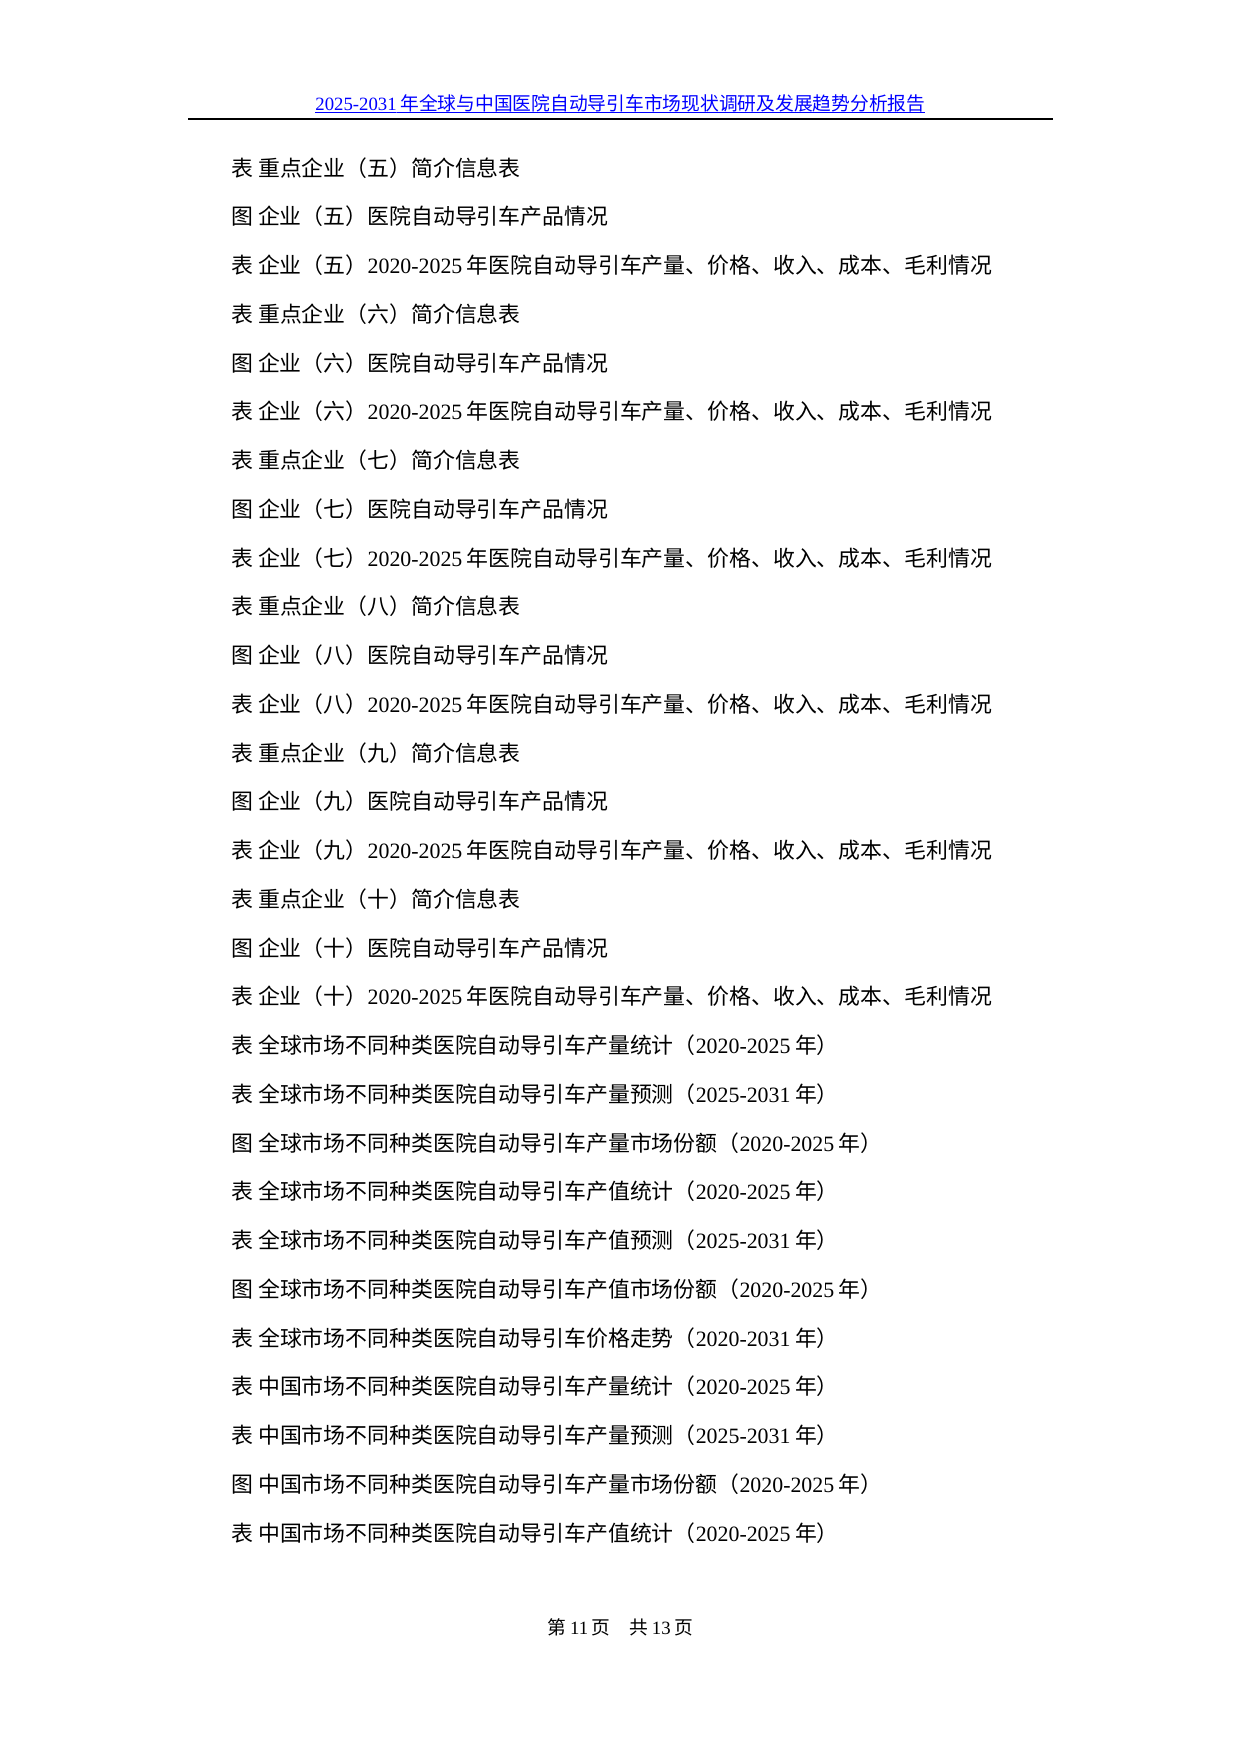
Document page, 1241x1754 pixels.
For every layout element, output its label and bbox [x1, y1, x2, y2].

text [187, 150, 1053, 1548]
